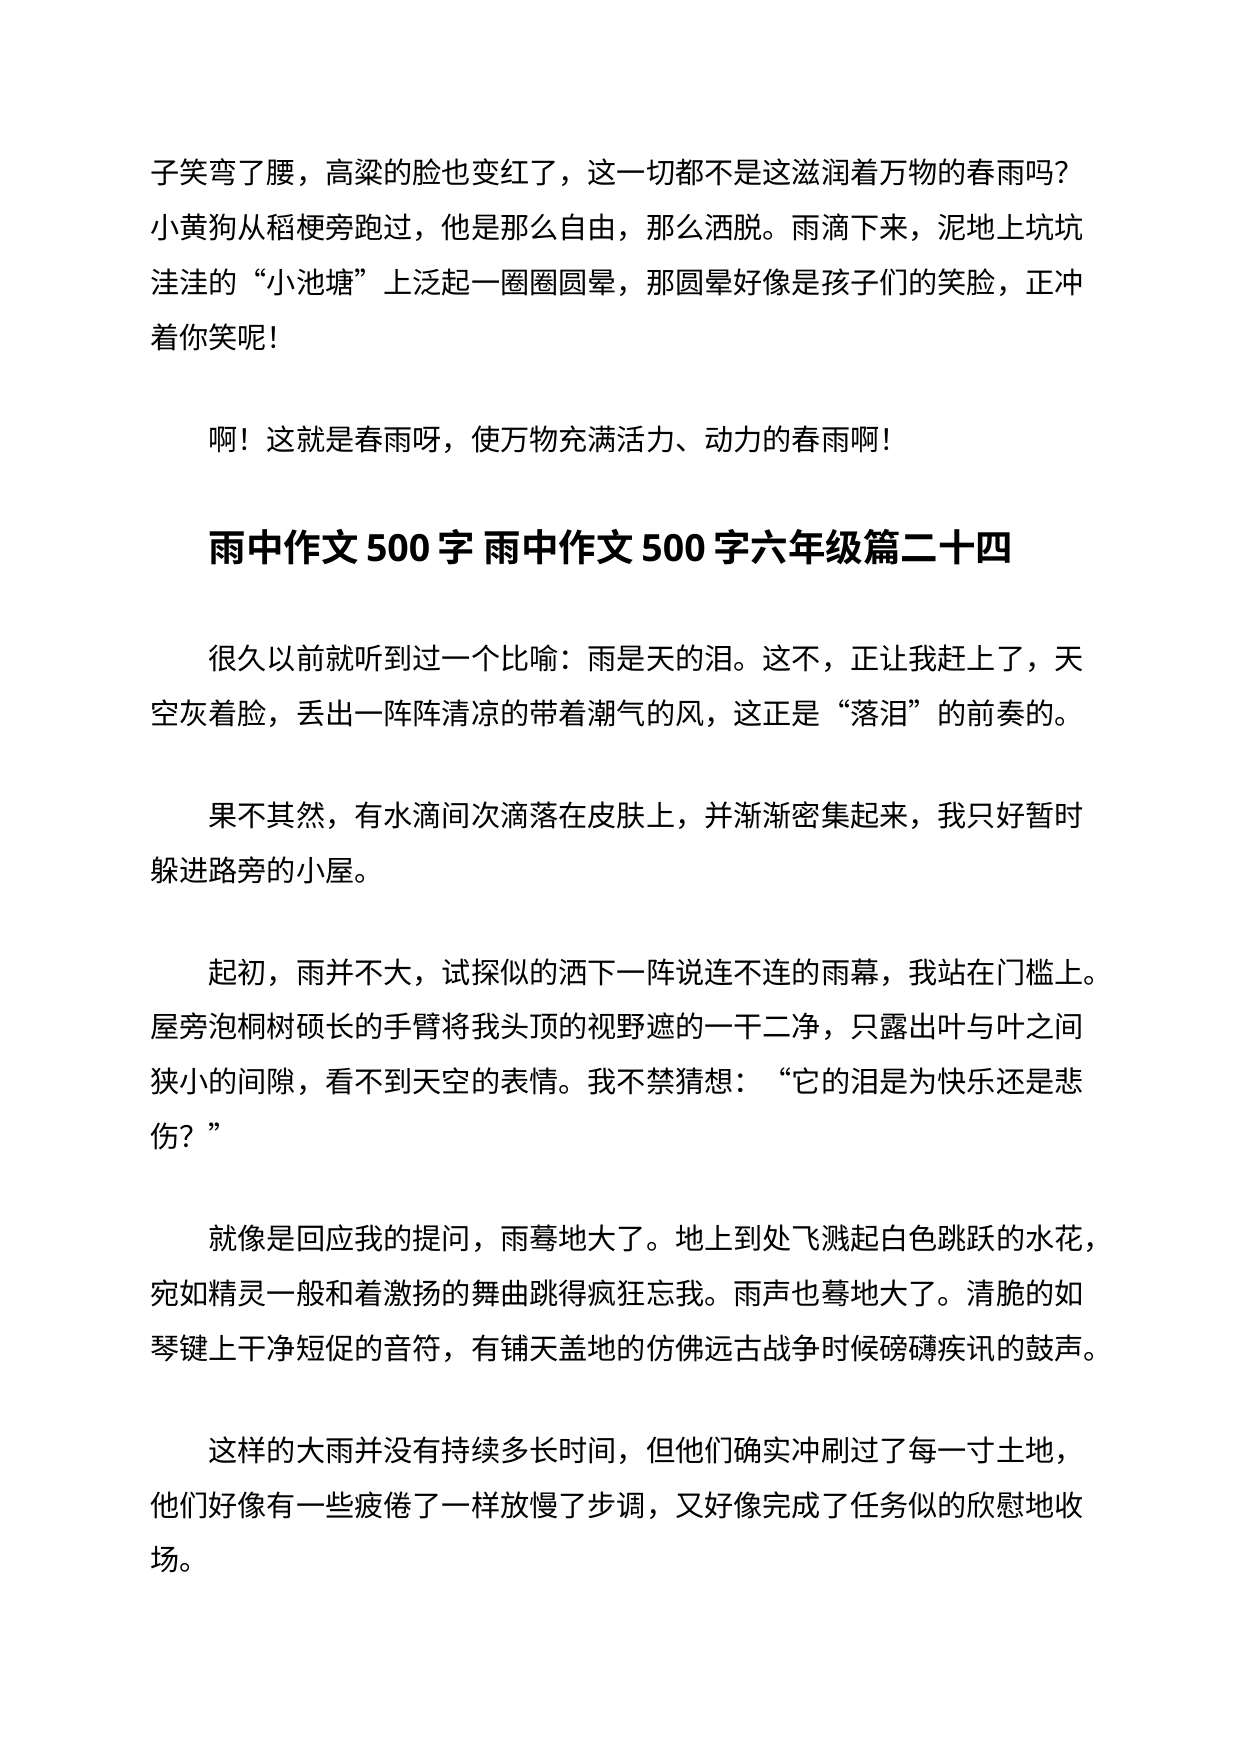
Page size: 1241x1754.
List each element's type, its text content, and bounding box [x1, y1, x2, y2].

text 啊！这就是春雨呀，使万物充满活力、动力的春雨啊！ [150, 416, 1090, 459]
text 起初，雨并不大，试探似的洒下一阵说连不连的雨幕，我站在门槛上。屋旁泡桐树硕长的手臂将我头顶的视野遮的一干二净，只露出叶与叶之间狭小的间隙，看不到天空的表情。我不禁猜想：“它的泪是为快乐还是悲伤？” [150, 949, 1090, 1156]
text 果不其然，有水滴间次滴落在皮肤上，并渐渐密集起来，我只好暂时躲进路旁的小屋。 [150, 792, 1090, 890]
text 就像是回应我的提问，雨蓦地大了。地上到处飞溅起白色跳跃的水花，宛如精灵一般和着激扬的舞曲跳得疯狂忘我。雨声也蓦地大了。清脆的如琴键上干净短促的音符，有铺天盖地的仿佛远古战争时候磅礴疾讯的鼓声。 [150, 1216, 1090, 1368]
text 这样的大雨并没有持续多长时间，但他们确实冲刷过了每一寸土地，他们好像有一些疲倦了一样放慢了步调，又好像完成了任务似的欣慰地收场。 [150, 1427, 1090, 1579]
text 雨中作文500字 雨中作文500字六年级篇二十四 [150, 518, 1090, 573]
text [150, 150, 1090, 357]
text 很久以前就听到过一个比喻：雨是天的泪。这不，正让我赶上了，天空灰着脸，丢出一阵阵清凉的带着潮气的风，这正是“落泪”的前奏的。 [150, 636, 1090, 733]
